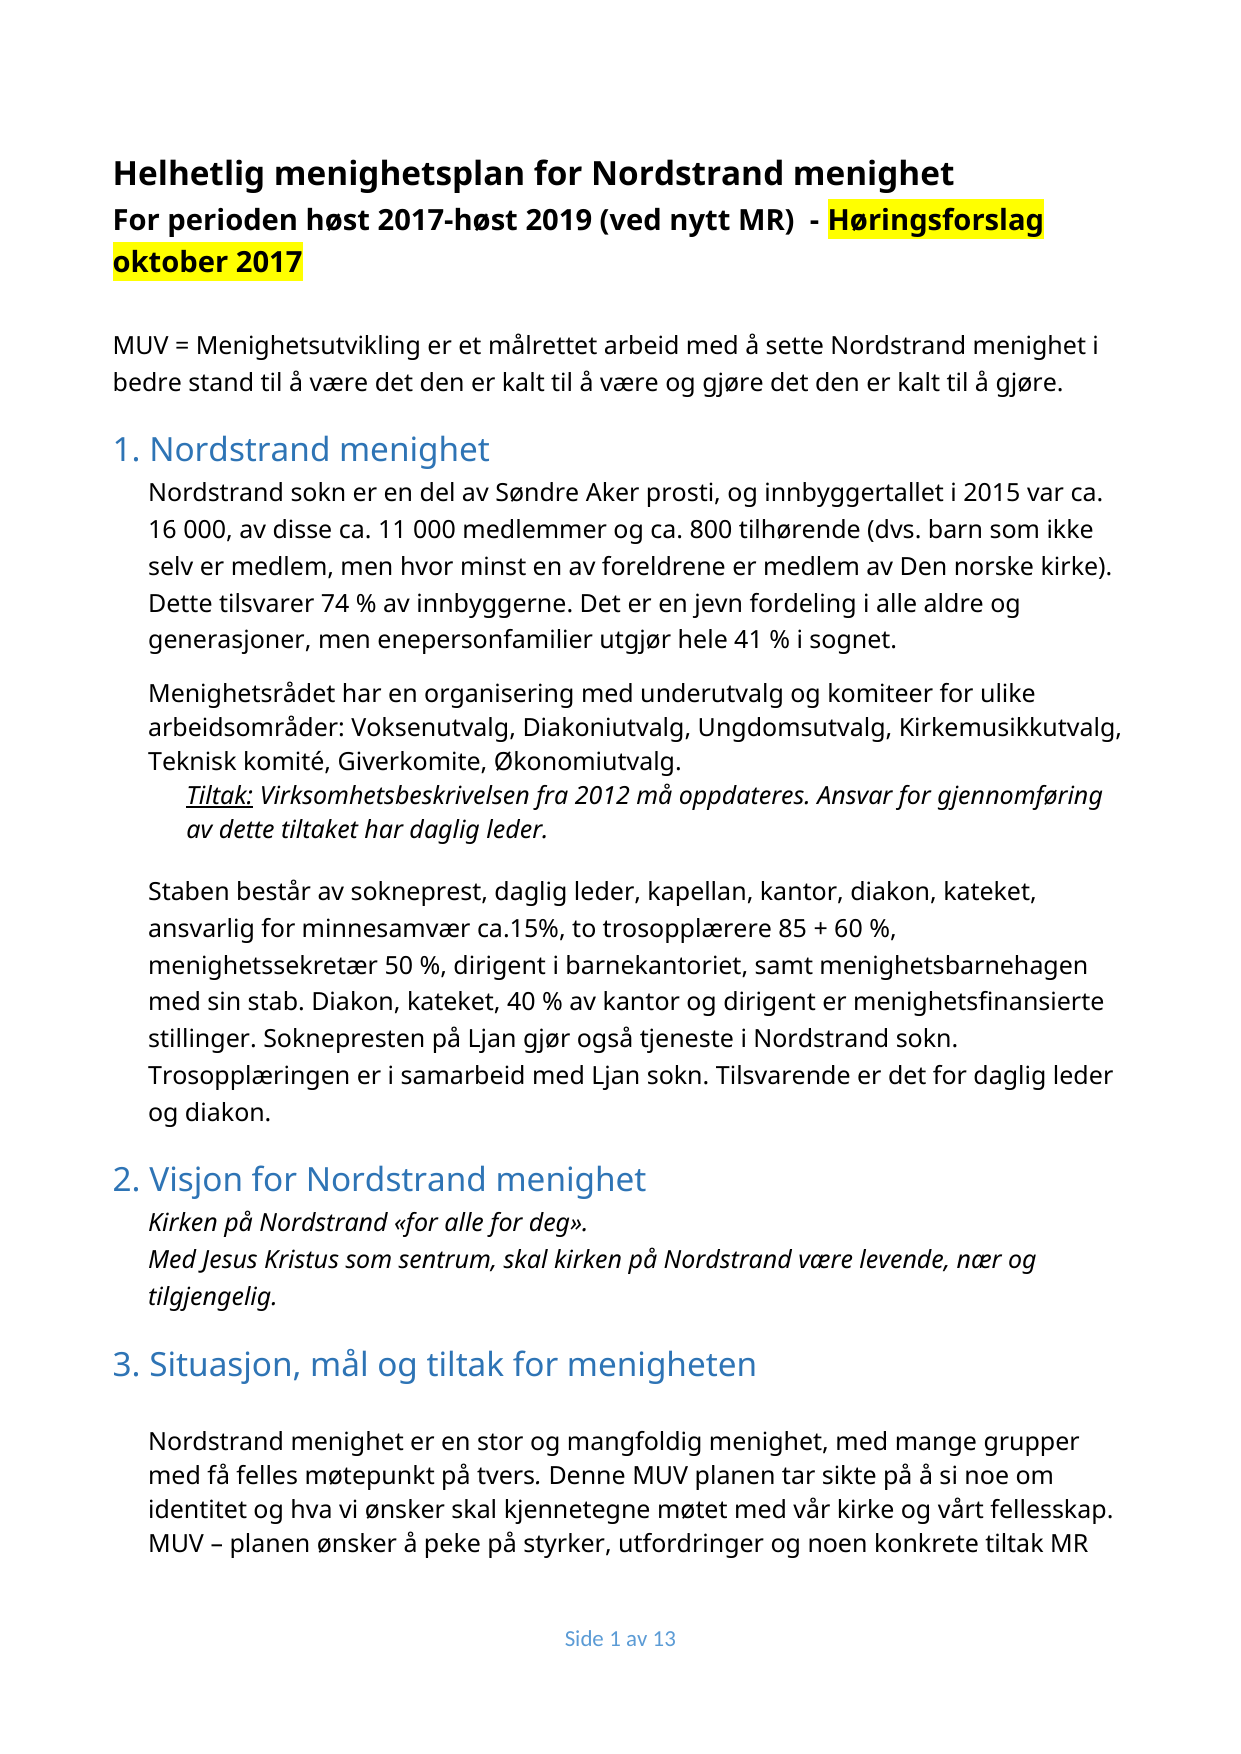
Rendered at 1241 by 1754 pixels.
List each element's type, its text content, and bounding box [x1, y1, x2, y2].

text Nordstrand sokn er en del av Søndre Aker prosti, og innbyggertallet i 2015 var ca. 16 000, av disse ca. 11 000 medlemmer og ca. 800 tilhørende (dvs. barn som ikke selv er medlem, men hvor minst en av foreldrene er medlem av Den norske kirke). Dette tilsvarer 74 % av innbyggerne. Det er en jevn fordeling i alle aldre og generasjoner, men enepersonfamilier utgjør hele 41 % i sognet. [148, 475, 1128, 656]
list Menighetsrådet har en organisering med underutvalg og komiteer for ulike arbeidsområder: Voksenutvalg, Diakoniutvalg, Ungdomsutvalg, Kirkemusikkutvalg, Teknisk komité, Giverkomite, Økonomiutvalg. [148, 675, 1128, 778]
text Helhetlig menighetsplan for Nordstrand menighet [112, 150, 1128, 195]
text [148, 1423, 1128, 1560]
text MUV = Menighetsutvikling er et målrettet arbeid med å sette Nordstrand menighet i bedre stand til å være det den er kalt til å være og gjøre det den er kalt til å gjøre. [112, 327, 1128, 398]
list Tiltak: Virksomhetsbeskrivelsen fra 2012 må oppdateres. Ansvar for gjennomføring av dette tiltaket har daglig leder. [186, 778, 1128, 874]
text Staben består av sokneprest, daglig leder, kapellan, kantor, diakon, kateket, ansvarlig for minnesamvær ca.15%, to trosopplærere 85 + 60 %, menighetssekretær 50 %, dirigent i barnekantoriet, samt menighetsbarnehagen med sin stab. Diakon, kateket, 40 % av kantor og dirigent er menighetsfinansierte stillinger. Soknepresten på Ljan gjør også tjeneste i Nordstrand sokn. Trosopplæringen er i samarbeid med Ljan sokn. Tilsvarende er det for daglig leder og diakon. [148, 874, 1128, 1128]
text For perioden høst 2017-høst 2019 (ved nytt MR) - Høringsforslag oktober 2017 [112, 199, 1128, 281]
subtitle 3. Situasjon, mål og tiltak for menigheten [112, 1340, 1128, 1386]
subtitle 1. Nordstrand menighet [112, 426, 1128, 471]
subtitle 2. Visjon for Nordstrand menighet [112, 1156, 1128, 1202]
text Kirken på Nordstrand «for alle for deg». Med Jesus Kristus som sentrum, skal kirken på Nordstrand være levende, nær og tilgjengelig. [148, 1205, 1128, 1313]
